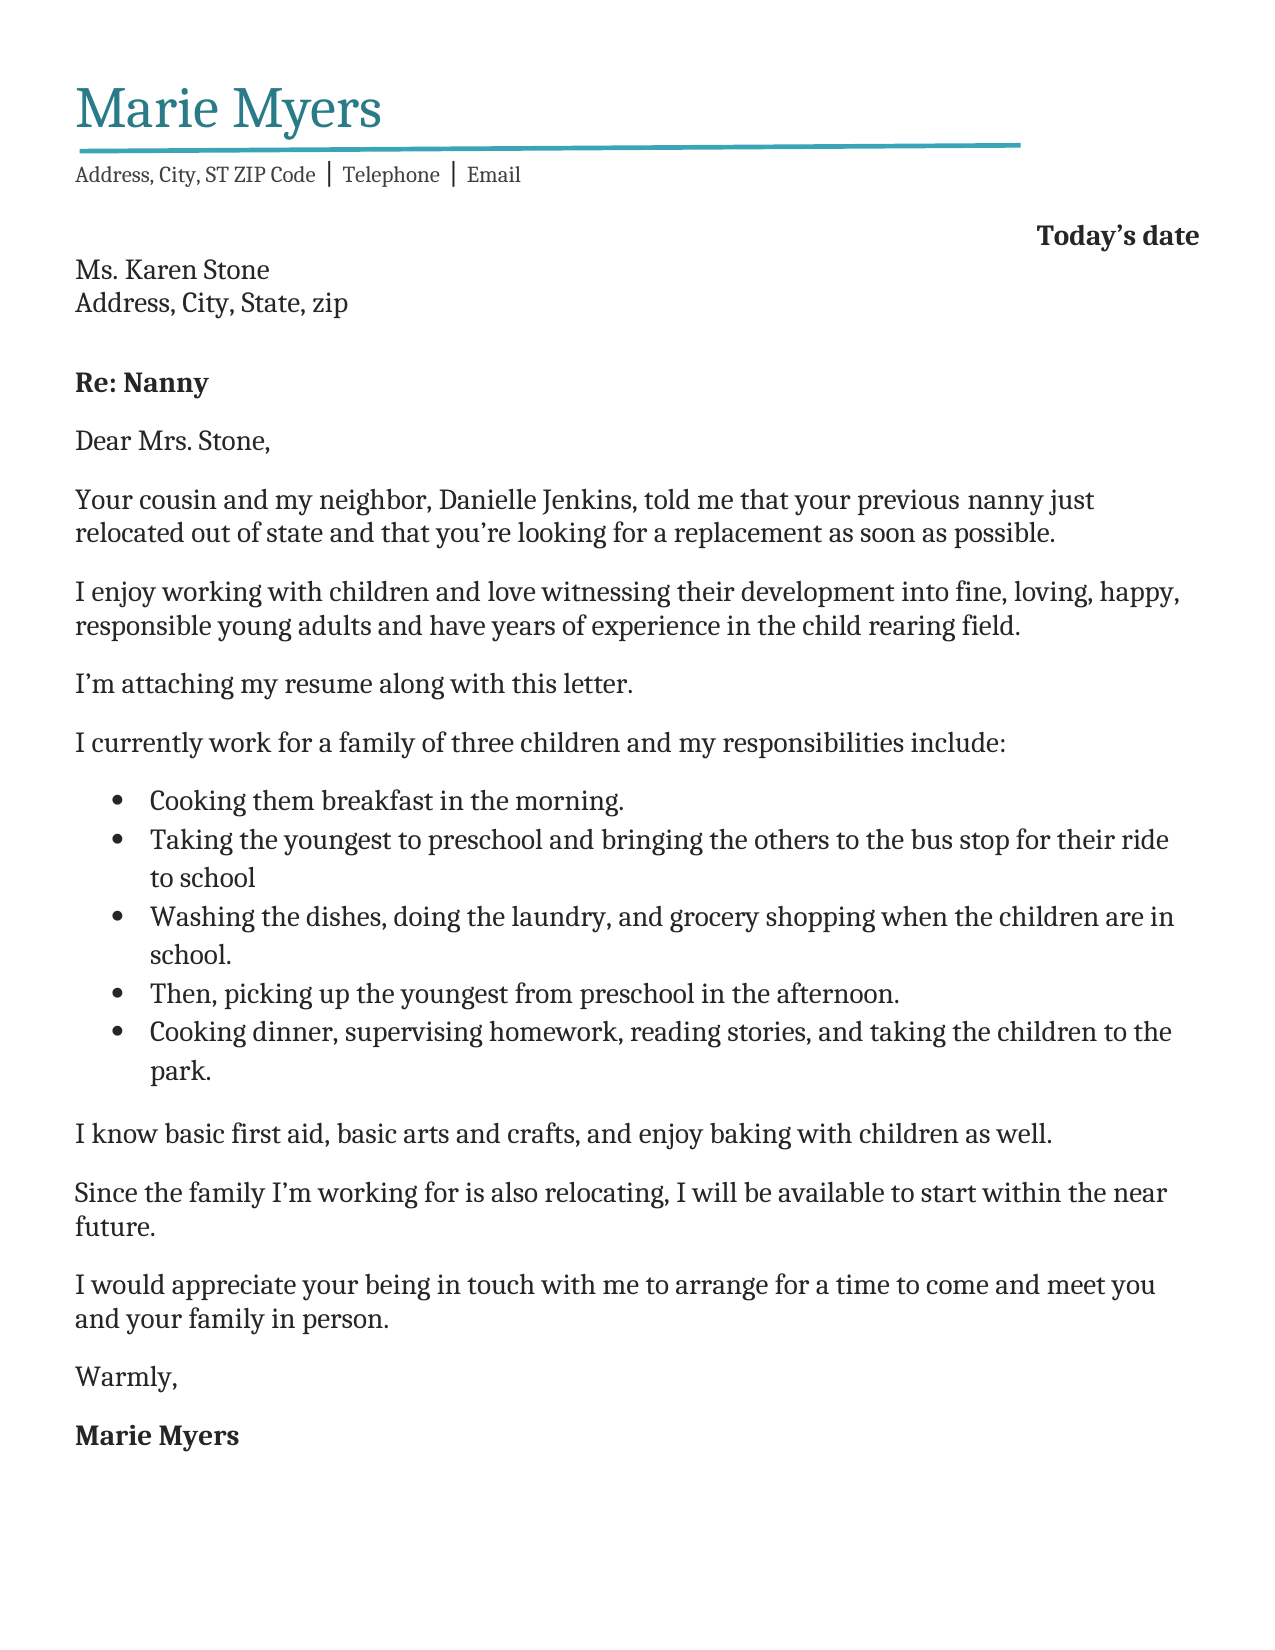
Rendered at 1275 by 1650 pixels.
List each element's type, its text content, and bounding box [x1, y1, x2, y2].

text I enjoy working with children and love witnessing their development into fine, loving, happy, responsible young adults and have years of experience in the child rearing field. [75, 575, 1200, 642]
text Today’s date [75, 219, 1200, 253]
text I currently work for a family of three children and my responsibilities include: [75, 726, 1200, 759]
text Re: Nanny [75, 366, 1200, 399]
text I know basic first aid, basic arts and crafts, and enjoy baking with children as well. [75, 1118, 1200, 1151]
text | | [75, 154, 1200, 190]
list Taking the youngest to preschool and bringing the others to the bus stop for their ride to school [112, 823, 1200, 895]
text Warmly, [75, 1360, 1200, 1394]
text Ms. Karen Stone [75, 253, 1200, 286]
text I’m attaching my resume along with this letter. [75, 667, 1200, 701]
text I would appreciate your being in touch with me to arrange for a time to come and meet you and your family in person. [75, 1268, 1200, 1335]
list Cooking them breakfast in the morning. [112, 784, 1200, 818]
text Address, City, State, zip [75, 286, 1200, 320]
title Marie Myers [75, 75, 1200, 142]
text Dear Mrs. Stone, [75, 424, 1200, 458]
list Cooking dinner, supervising homework, reading stories, and taking the children to the park. [112, 1016, 1200, 1088]
text Since the family I’m working for is also relocating, I will be available to start within the near future. [75, 1176, 1200, 1243]
list Washing the dishes, doing the laundry, and grocery shopping when the children are in school. [112, 900, 1200, 972]
list Then, picking up the youngest from preschool in the afternoon. [112, 977, 1200, 1011]
text Your cousin and my neighbor, Danielle Jenkins, told me that your previous nanny just relocated out of state and that you’re looking for a replacement as soon as possible. [75, 483, 1200, 550]
text Marie Myers [75, 1419, 1200, 1452]
